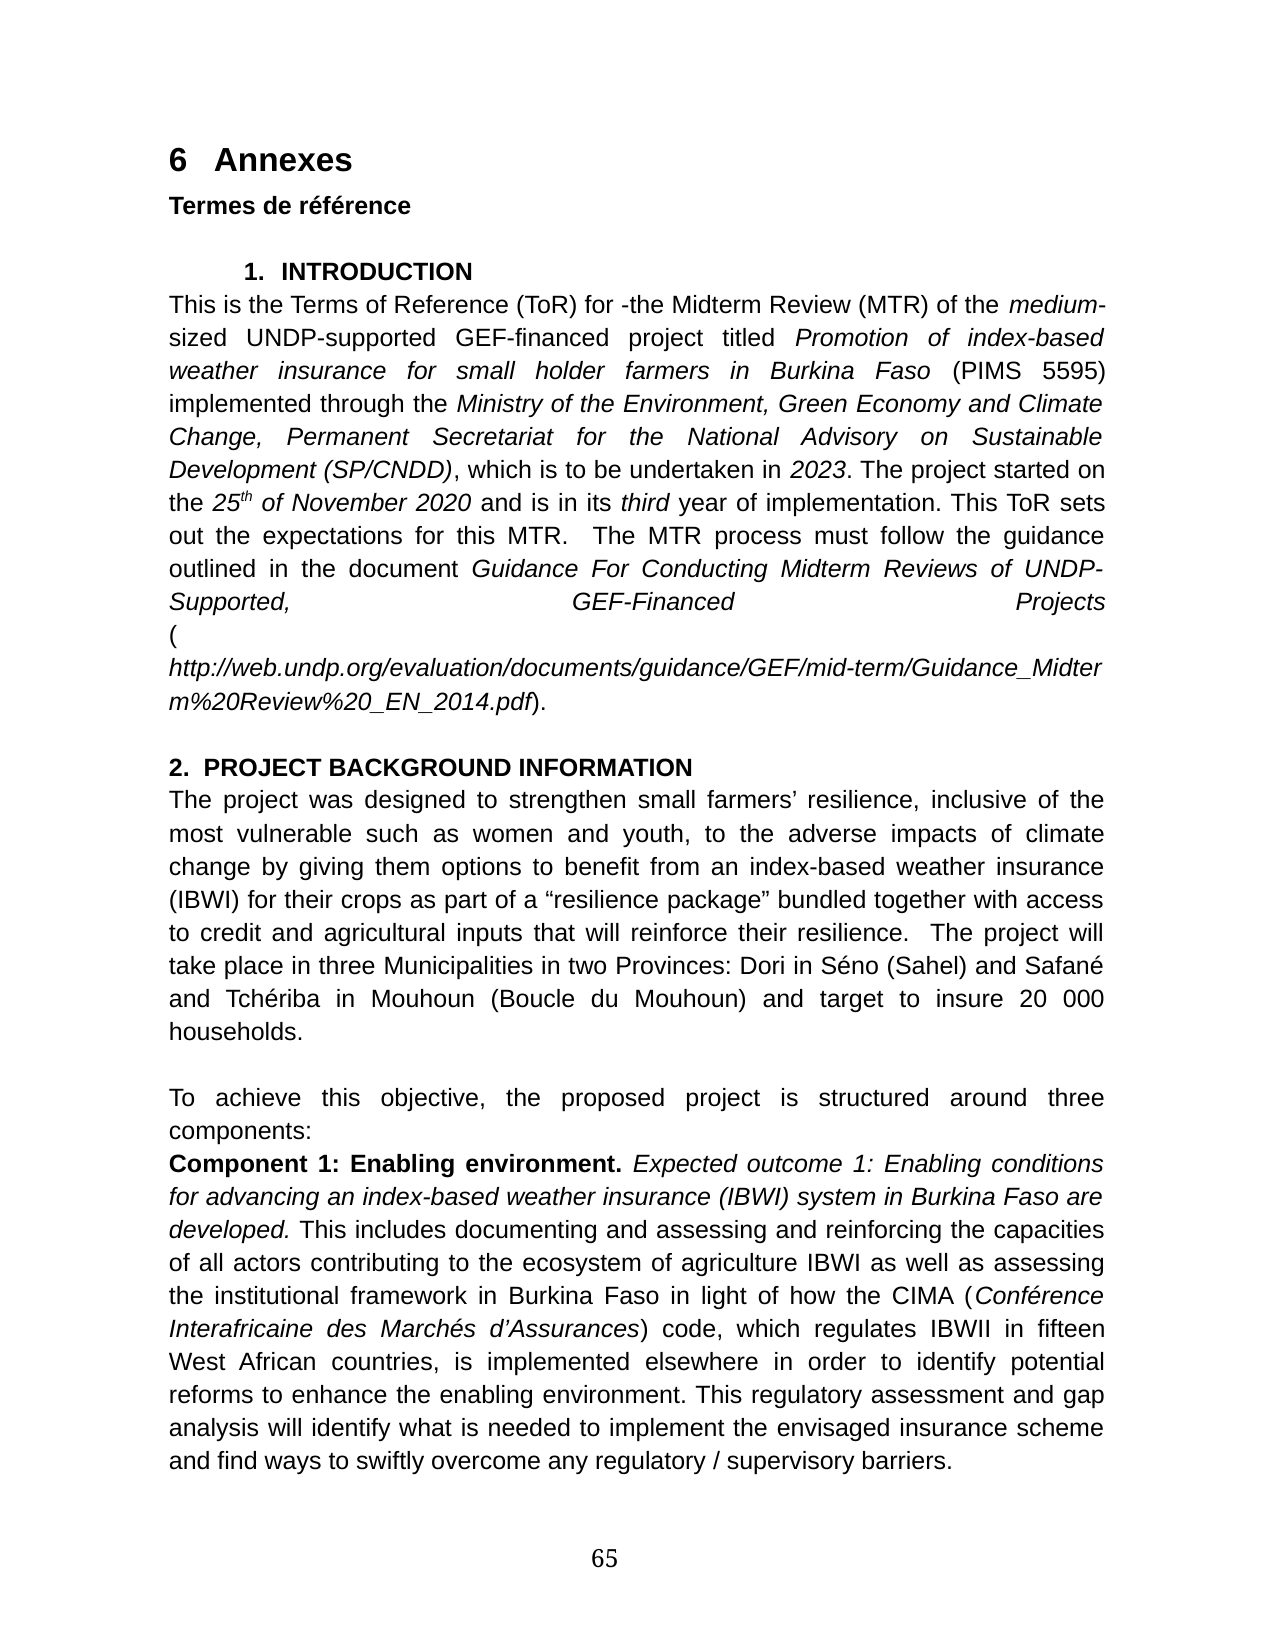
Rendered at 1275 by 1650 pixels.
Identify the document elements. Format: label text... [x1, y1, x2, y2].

text Component 1: Enabling environment. Expected outcome 1: Enabling conditions for advancing an index-based weather insurance (IBWI) system in Burkina Faso are developed. This includes documenting and assessing and reinforcing the capacities of all actors contributing to the ecosystem of agriculture IBWI as well as assessing the institutional framework in Burkina Faso in light of how the CIMA (Conférence Interafricaine des Marchés d’Assurances) code, which regulates IBWII in fifteen West African countries, is implemented elsewhere in order to identify potential reforms to enhance the enabling environment. This regulatory assessment and gap analysis will identify what is needed to implement the envisaged insurance scheme and find ways to swiftly overcome any regulatory / supervisory barriers. [169, 1149, 1106, 1475]
list INTRODUCTION [244, 257, 1106, 286]
text This is the Terms of Reference (ToR) for -the Midterm Review (MTR) of the medium-sized UNDP-supported GEF-financed project titled Promotion of index-based weather insurance for small holder farmers in Burkina Faso (PIMS 5595) implemented through the Ministry of the Environment, Green Economy and Climate Change, Permanent Secretariat for the National Advisory on Sustainable Development (SP/CNDD), which is to be undertaken in 2023. The project started on the 25th of November 2020 and is in its third year of implementation. This ToR sets out the expectations for this MTR. The MTR process must follow the guidance outlined in the document Guidance For Conducting Midterm Reviews of UNDP-Supported, GEF-Financed Projects (http://web.undp.org/evaluation/documents/guidance/GEF/mid-term/Guidance_Midterm%20Review%20_EN_2014.pdf). [169, 290, 1106, 715]
text The project was designed to strengthen small farmers’ resilience, inclusive of the most vulnerable such as women and youth, to the adverse impacts of climate change by giving them options to benefit from an index-based weather insurance (IBWI) for their crops as part of a “resilience package” bundled together with access to credit and agricultural inputs that will reinforce their resilience. The project will take place in three Municipalities in two Provinces: Dori in Séno (Sahel) and Safané and Tchériba in Mouhoun (Boucle du Mouhoun) and target to insure 20 000 households. [169, 786, 1106, 1045]
text Termes de référence [169, 191, 1106, 220]
subtitle Annexes [169, 140, 1106, 179]
text 2. PROJECT BACKGROUND INFORMATION [169, 752, 1106, 781]
text To achieve this objective, the proposed project is structured around three components: [169, 1083, 1106, 1144]
